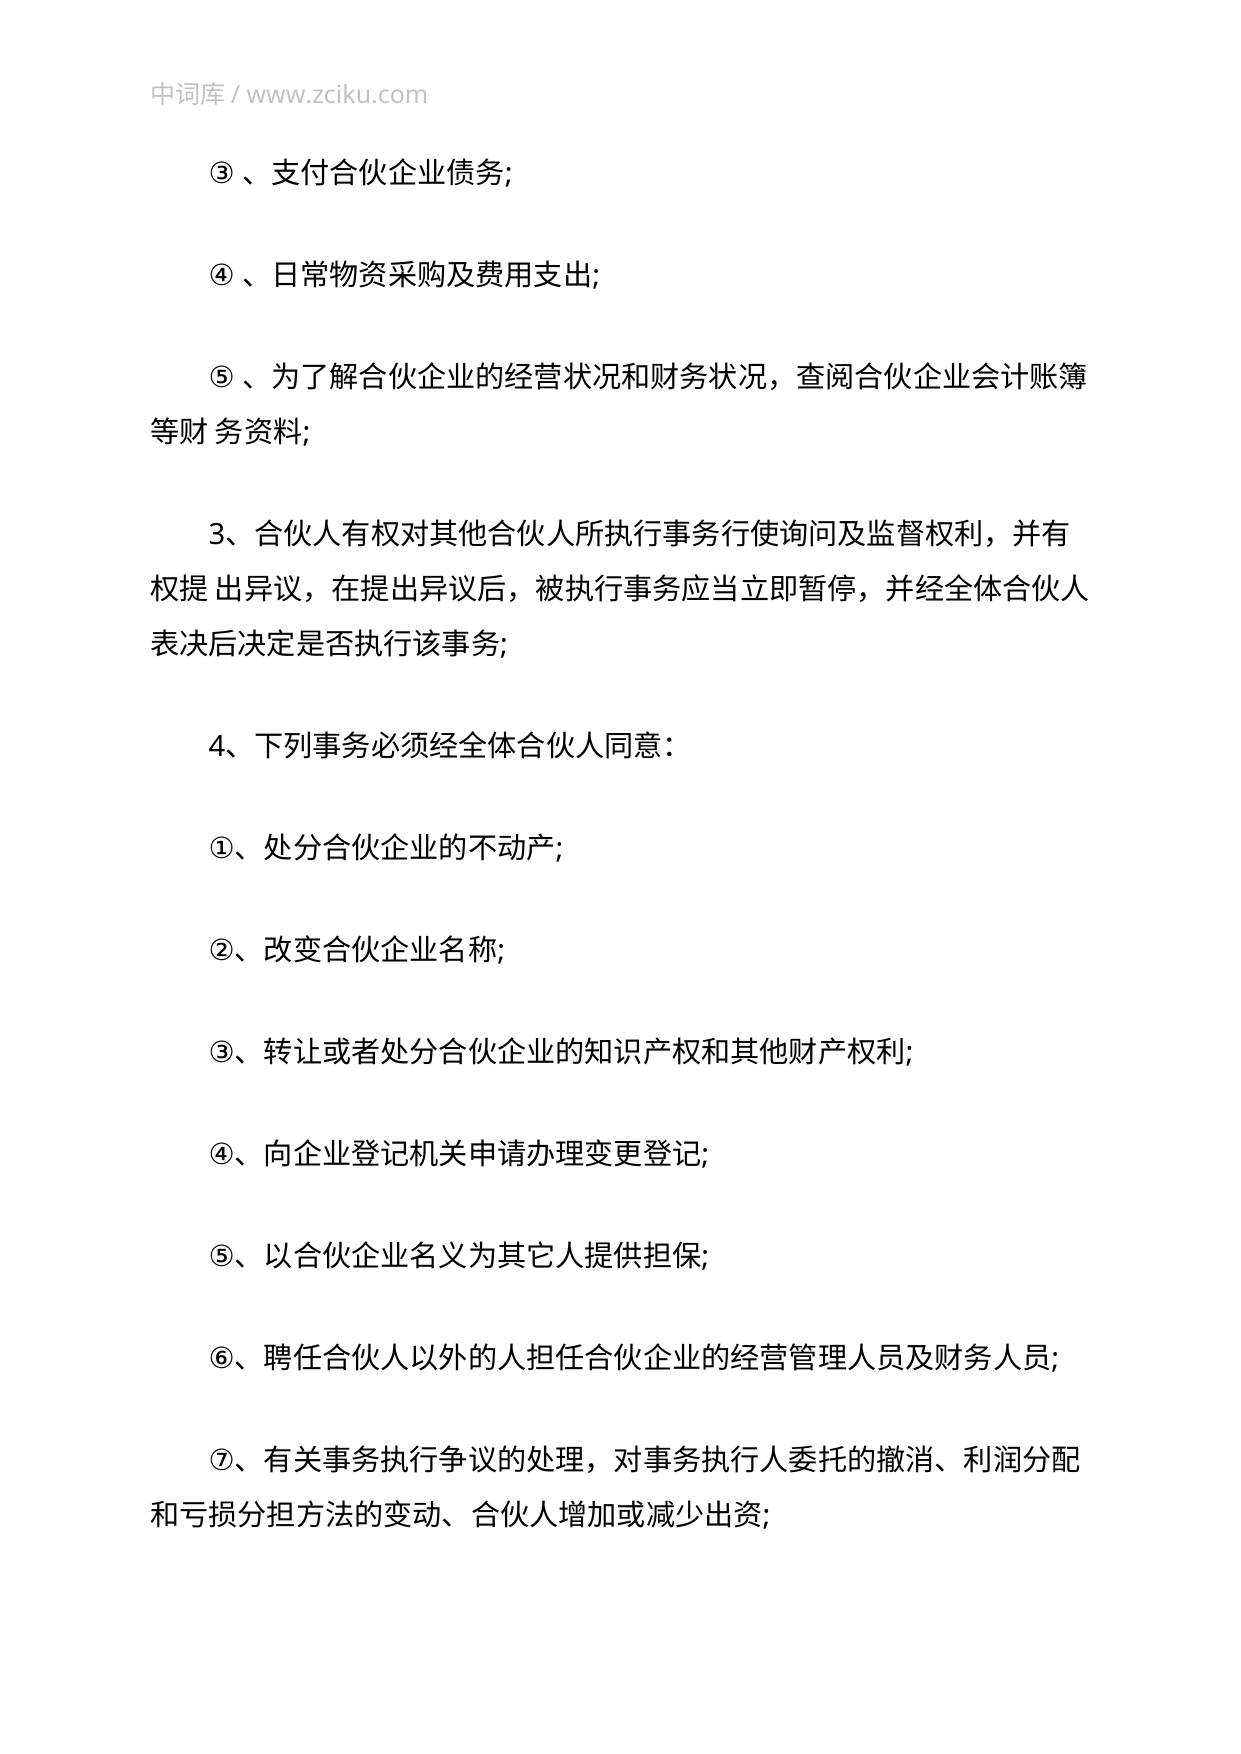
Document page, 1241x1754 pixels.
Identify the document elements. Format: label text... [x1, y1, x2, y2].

text ③、转让或者处分合伙企业的知识产权和其他财产权利; [150, 1029, 1090, 1071]
text ⑤ 、为了解合伙企业的经营状况和财务状况，查阅合伙企业会计账簿等财 务资料; [150, 354, 1090, 451]
text 3、合伙人有权对其他合伙人所执行事务行使询问及监督权利，并有权提 出异议，在提出异议后，被执行事务应当立即暂停，并经全体合伙人表决后决定是否执行该事务; [150, 511, 1090, 663]
text ④ 、日常物资采购及费用支出; [150, 252, 1090, 294]
text ⑤、以合伙企业名义为其它人提供担保; [150, 1233, 1090, 1275]
text ②、改变合伙企业名称; [150, 927, 1090, 969]
text ⑥、聘任合伙人以外的人担任合伙企业的经营管理人员及财务人员; [150, 1335, 1090, 1377]
text ③ 、支付合伙企业债务; [150, 150, 1090, 192]
text ⑦、有关事务执行争议的处理，对事务执行人委托的撤消、利润分配和亏损分担方法的变动、合伙人增加或减少出资; [150, 1437, 1090, 1534]
text 4、下列事务必须经全体合伙人同意： [150, 723, 1090, 765]
text ④、向企业登记机关申请办理变更登记; [150, 1131, 1090, 1173]
text ①、处分合伙企业的不动产; [150, 825, 1090, 867]
